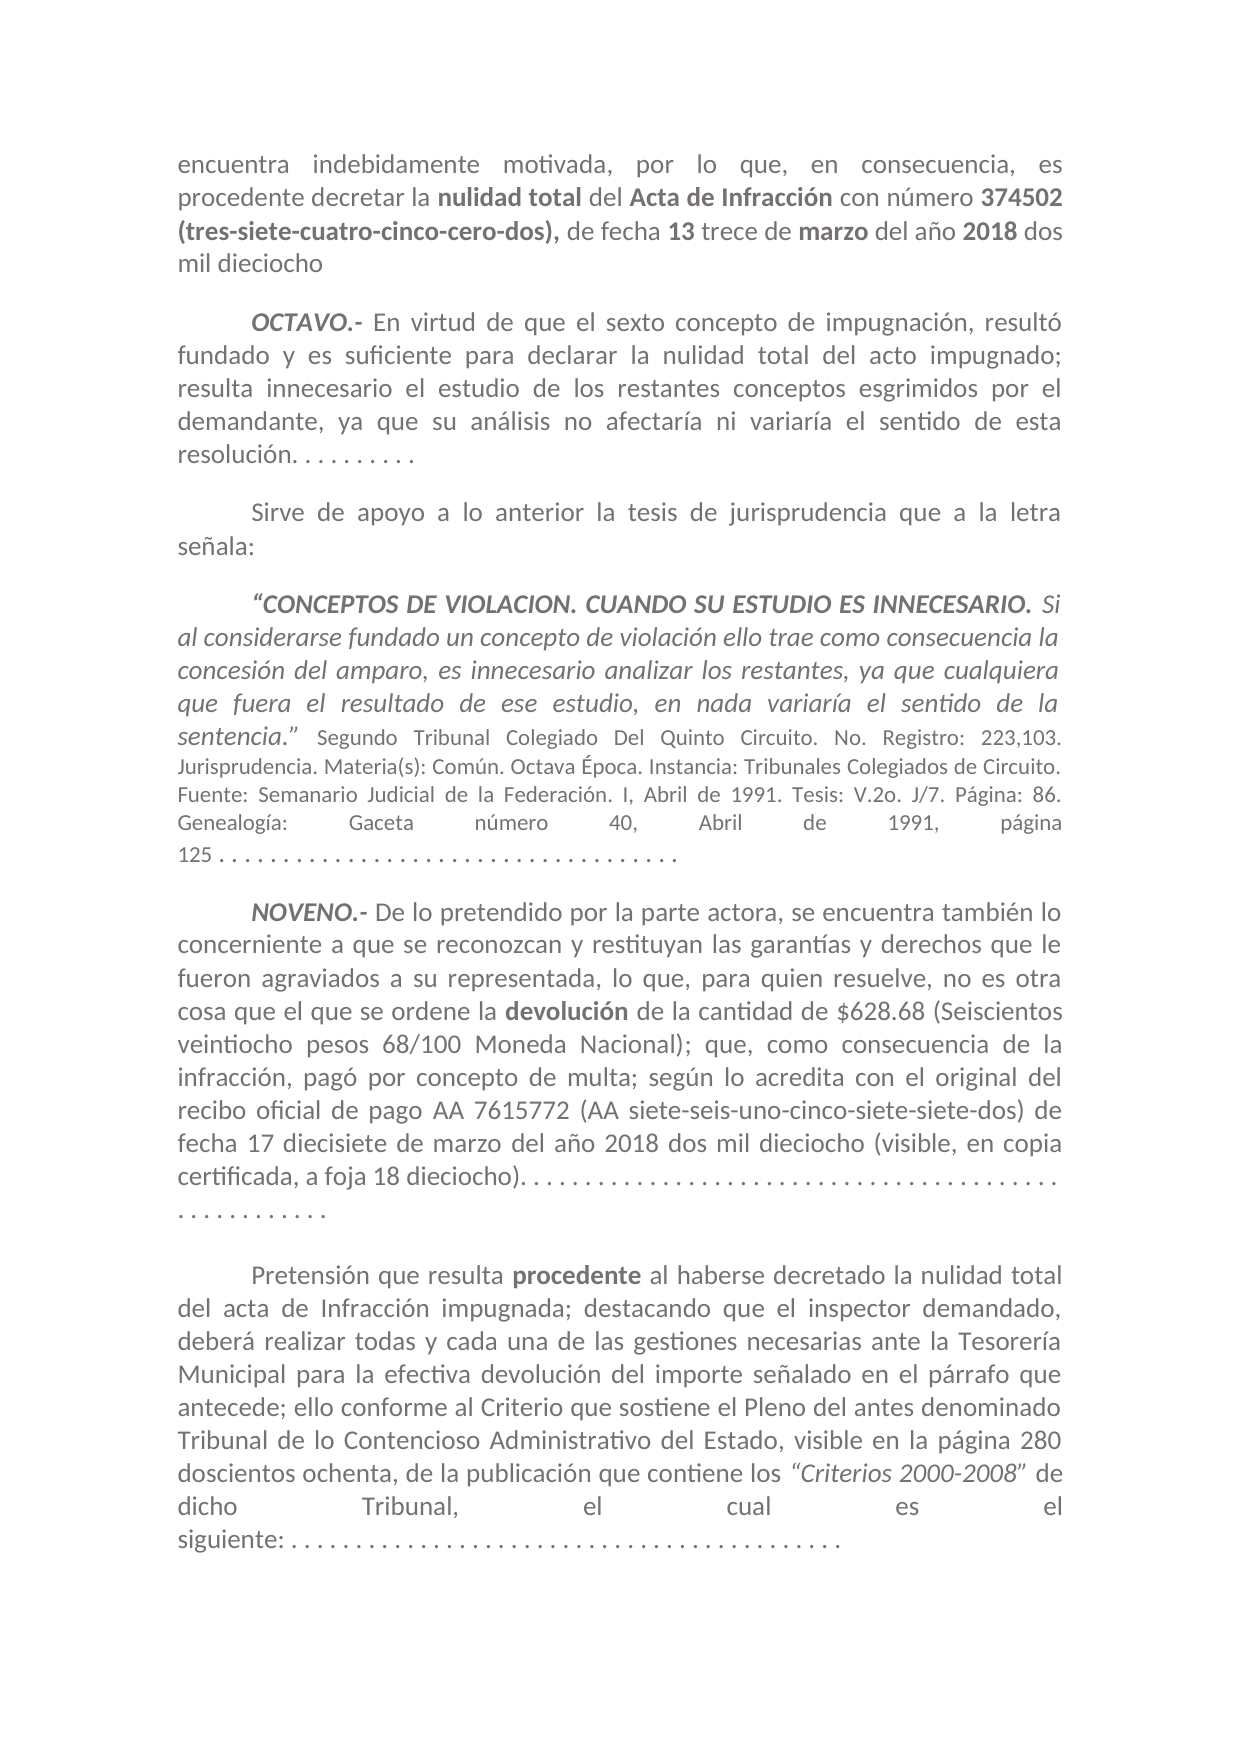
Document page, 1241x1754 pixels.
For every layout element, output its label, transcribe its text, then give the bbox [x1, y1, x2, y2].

text Sirve de apoyo a lo anterior la tesis de jurisprudencia que a la letra señala: [177, 496, 1063, 562]
text “CONCEPTOS DE VIOLACION. CUANDO SU ESTUDIO ES INNECESARIO. Si al considerarse fundado un concepto de violación ello trae como consecuencia la concesión del amparo, es innecesario analizar los restantes, ya que cualquiera que fuera el resultado de ese estudio, en nada variaría el sentido de la sentencia.” Segundo Tribunal Colegiado Del Quinto Circuito. No. Registro: 223,103. Jurisprudencia. Materia(s): Común. Octava Época. Instancia: Tribunales Colegiados de Circuito. Fuente: Semanario Judicial de la Federación. I, Abril de 1991. Tesis: V.2o. J/7. Página: 86. Genealogía: Gaceta número 40, Abril de 1991, página 125 . . . . . . . . . . . . . . . . . . . . . . . . . . . . . . . . . . . . [177, 587, 1063, 869]
text NOVENO.- De lo pretendido por la parte actora, se encuentra también lo concerniente a que se reconozcan y restituyan las garantías y derechos que le fueron agraviados a su representada, lo que, para quien resuelve, no es otra cosa que el que se ordene la devolución de la cantidad de $628.68 (Seiscientos veintiocho pesos 68/100 Moneda Nacional); que, como consecuencia de la infracción, pagó por concepto de multa; según lo acredita con el original del recibo oficial de pago AA 7615772 (AA siete-seis-uno-cinco-siete-siete-dos) de fecha 17 diecisiete de marzo del año 2018 dos mil dieciocho (visible, en copia certificada, a foja 18 dieciocho). . . . . . . . . . . . . . . . . . . . . . . . . . . . . . . . . . . . . . . . . . . . . . . . . . . . . . [177, 895, 1063, 1225]
text Pretensión que resulta procedente al haberse decretado la nulidad total del acta de Infracción impugnada; destacando que el inspector demandado, deberá realizar todas y cada una de las gestiones necesarias ante la Tesorería Municipal para la efectiva devolución del importe señalado en el párrafo que antecede; ello conforme al Criterio que sostiene el Pleno del antes denominado Tribunal de lo Contencioso Administrativo del Estado, visible en la página 280 doscientos ochenta, de la publicación que contiene los “Criterios 2000-2008” de dicho Tribunal, el cual es el siguiente: . . . . . . . . . . . . . . . . . . . . . . . . . . . . . . . . . . . . . . . . . . . [177, 1258, 1063, 1555]
text encuentra indebidamente motivada, por lo que, en consecuencia, es procedente decretar la nulidad total del Acta de Infracción con número 374502 (tres-siete-cuatro-cinco-cero-dos), de fecha 13 trece de marzo del año 2018 dos mil dieciocho [177, 148, 1063, 280]
text OCTAVO.- En virtud de que el sexto concepto de impugnación, resultó fundado y es suficiente para declarar la nulidad total del acto impugnado; resulta innecesario el estudio de los restantes conceptos esgrimidos por el demandante, ya que su análisis no afectaría ni variaría el sentido de esta resolución. . . . . . . . . . [177, 305, 1063, 470]
